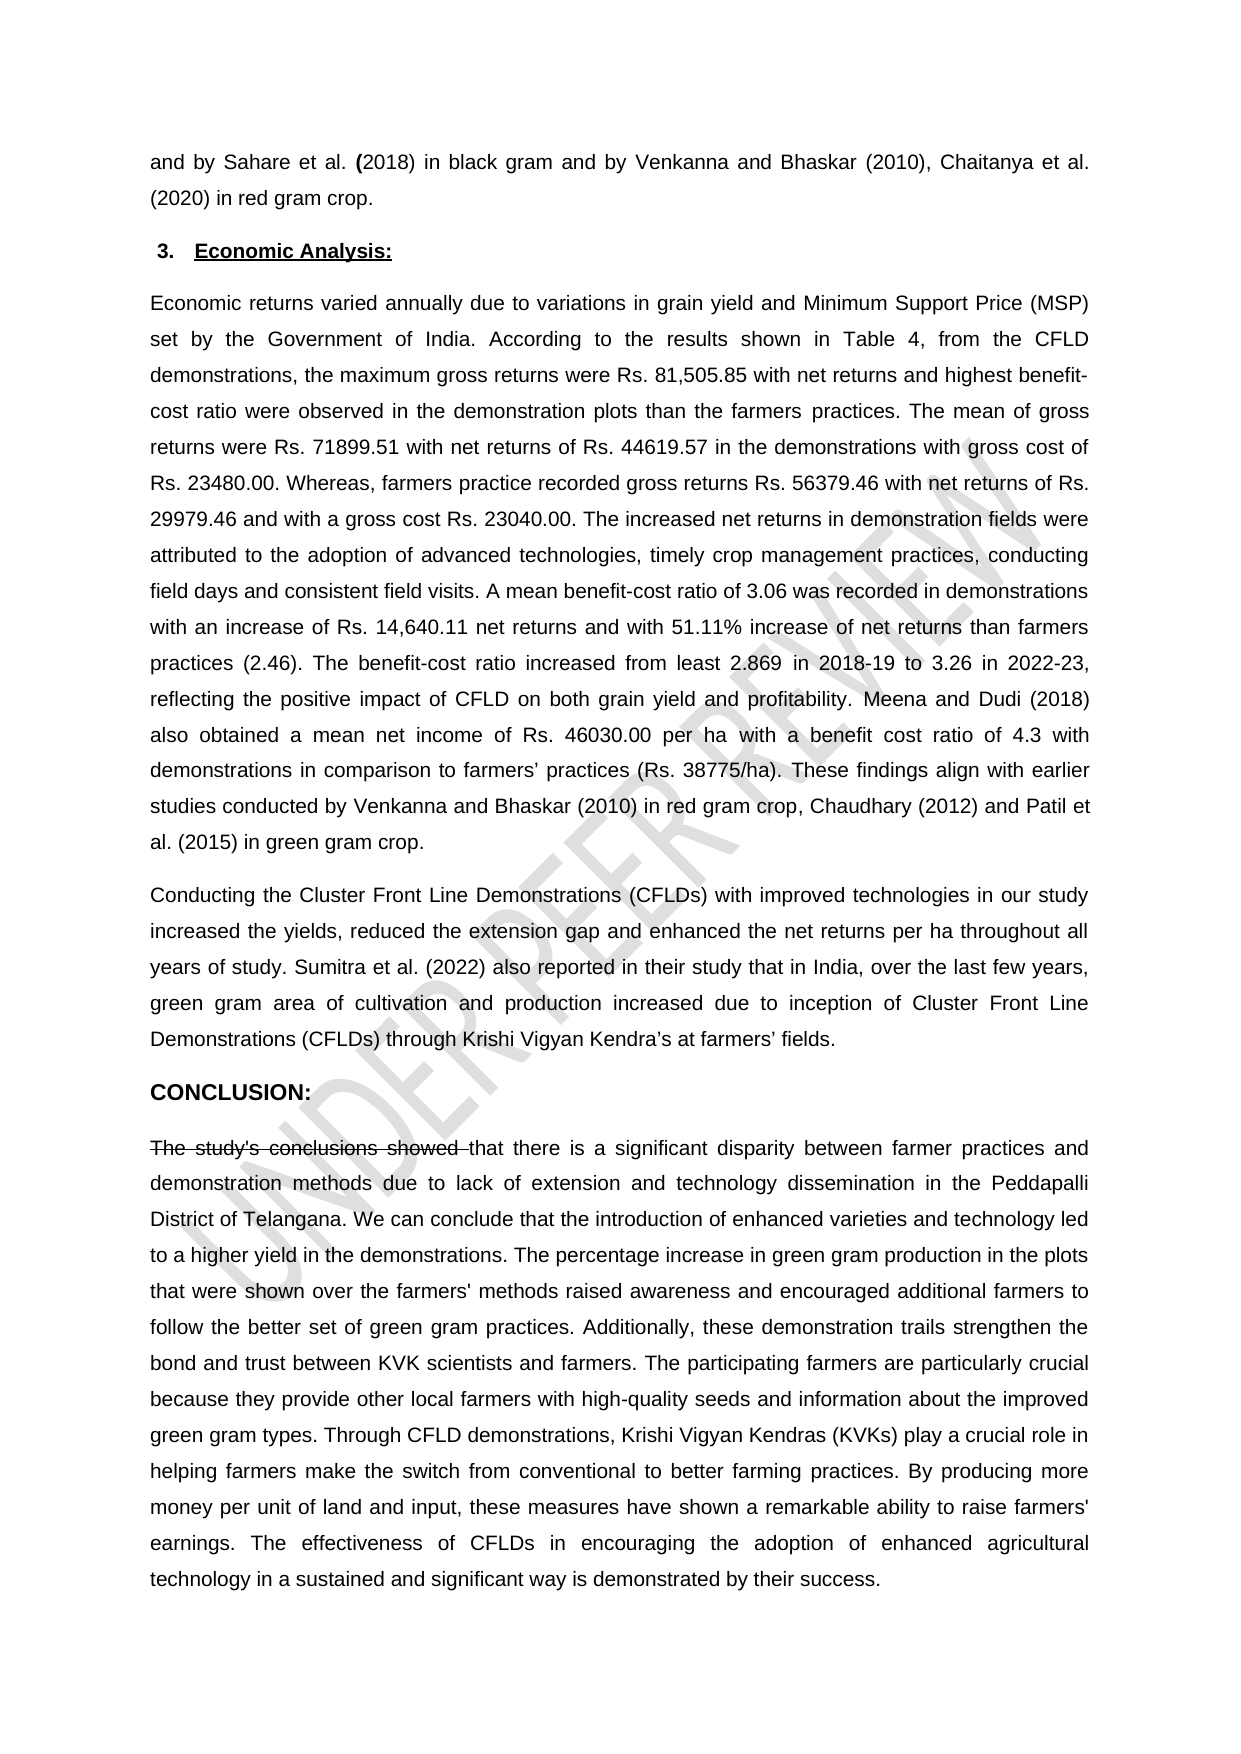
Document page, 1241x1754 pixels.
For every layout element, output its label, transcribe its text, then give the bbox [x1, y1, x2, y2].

text CONCLUSION: [150, 1079, 1090, 1106]
text The study's conclusions showed that there is a significant disparity between farmer practices and demonstration methods due to lack of extension and technology dissemination in the Peddapalli District of Telangana. We can conclude that the introduction of enhanced varieties and technology led to a higher yield in the demonstrations. The percentage increase in green gram production in the plots that were shown over the farmers' methods raised awareness and encouraged additional farmers to follow the better set of green gram practices. Additionally, these demonstration trails strengthen the bond and trust between KVK scientists and farmers. The participating farmers are particularly crucial because they provide other local farmers with high-quality seeds and information about the improved green gram types. Through CFLD demonstrations, Krishi Vigyan Kendras (KVKs) play a crucial role in helping farmers make the switch from conventional to better farming practices. By producing more money per unit of land and input, these measures have shown a remarkable ability to raise farmers' earnings. The effectiveness of CFLDs in encouraging the adoption of enhanced agricultural technology in a sustained and significant way is demonstrated by their success. [150, 1135, 1090, 1591]
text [150, 150, 1090, 210]
text Conducting the Cluster Front Line Demonstrations (CFLDs) with improved technologies in our study increased the yields, reduced the extension gap and enhanced the net returns per ha throughout all years of study. Sumitra et al. (2022) also reported in their study that in India, over the last few years, green gram area of cultivation and production increased due to inception of Cluster Front Line Demonstrations (CFLDs) through Krishi Vigyan Kendra’s at farmers’ fields. [150, 883, 1090, 1051]
text Economic returns varied annually due to variations in grain yield and Minimum Support Price (MSP) set by the Government of India. According to the results shown in Table 4, from the CFLD demonstrations, the maximum gross returns were Rs. 81,505.85 with net returns and highest benefit-cost ratio were observed in the demonstration plots than the farmers practices. The mean of gross returns were Rs. 71899.51 with net returns of Rs. 44619.57 in the demonstrations with gross cost of Rs. 23480.00. Whereas, farmers practice recorded gross returns Rs. 56379.46 with net returns of Rs. 29979.46 and with a gross cost Rs. 23040.00. The increased net returns in demonstration fields were attributed to the adoption of advanced technologies, timely crop management practices, conducting field days and consistent field visits. A mean benefit-cost ratio of 3.06 was recorded in demonstrations with an increase of Rs. 14,640.11 net returns and with 51.11% increase of net returns than farmers practices (2.46). The benefit-cost ratio increased from least 2.869 in 2018-19 to 3.26 in 2022-23, reflecting the positive impact of CFLD on both grain yield and profitability. Meena and Dudi (2018) also obtained a mean net income of Rs. 46030.00 per ha with a benefit cost ratio of 4.3 with demonstrations in comparison to farmers’ practices (Rs. 38775/ha). These findings align with earlier studies conducted by Venkanna and Bhaskar (2010) in red gram crop, Chaudhary (2012) and Patil et al. (2015) in green gram crop. [150, 291, 1090, 854]
list Economic Analysis: [157, 238, 1090, 262]
